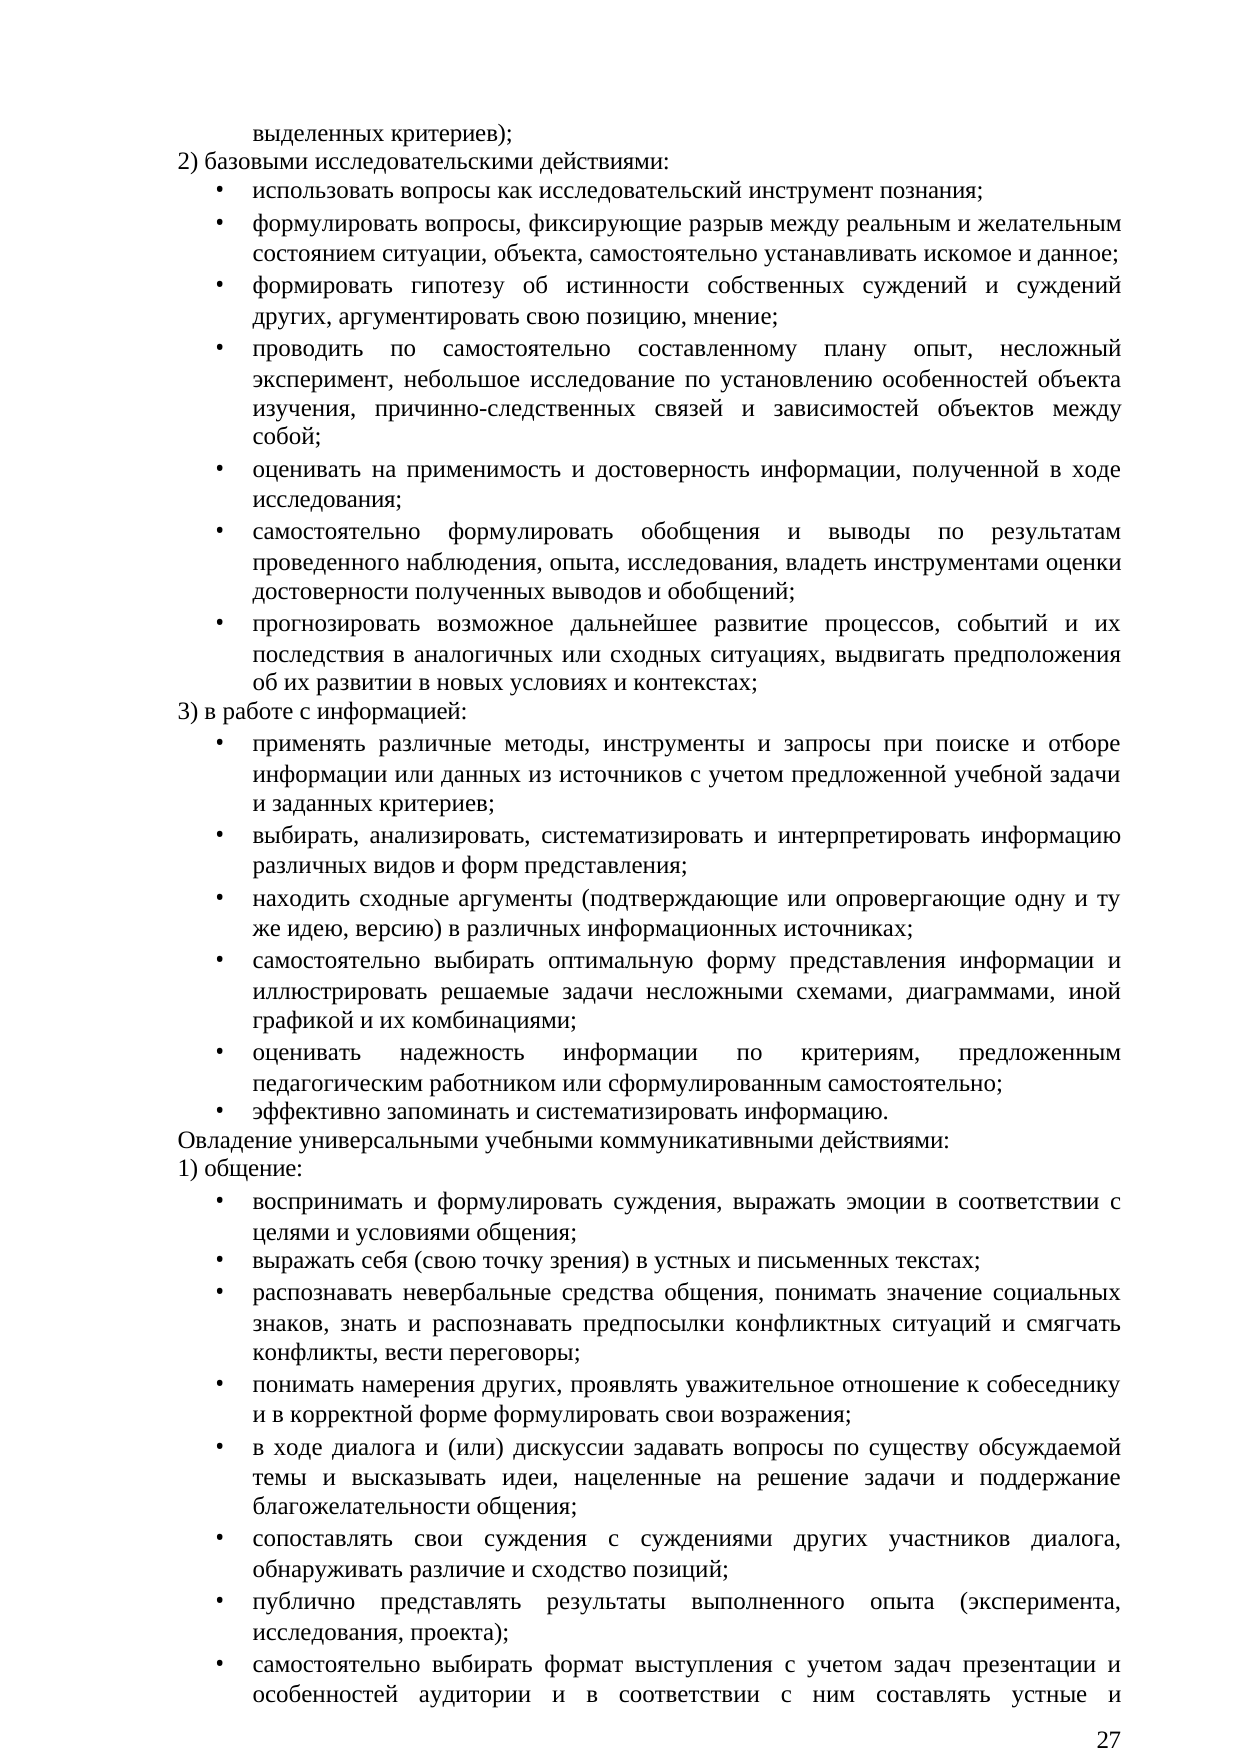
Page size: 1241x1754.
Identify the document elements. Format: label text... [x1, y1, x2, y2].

list использовать вопросы как исследовательский инструмент познания; [215, 176, 1205, 204]
list общение: [177, 1154, 1205, 1182]
list применять различные методы, инструменты и запросы при поиске и отборе информации или данных из источников с учетом предложенной учебной задачи и заданных критериев; [215, 725, 1122, 816]
list в работе с информацией: [177, 696, 1205, 725]
list формировать гипотезу об истинности собственных суждений и суждений других, аргументировать свою позицию, мнение; [215, 267, 1122, 330]
list понимать намерения других, проявлять уважительное отношение к собеседнику и в корректной форме формулировать свои возражения; [215, 1366, 1122, 1428]
list эффективно запоминать и систематизировать информацию. [215, 1096, 1205, 1125]
list прогнозировать возможное дальнейшее развитие процессов, событий и их последствия в аналогичных или сходных ситуациях, выдвигать предположения об их развитии в новых условиях и контекстах; [215, 604, 1122, 696]
list распознавать невербальные средства общения, понимать значение социальных знаков, знать и распознавать предпосылки конфликтных ситуаций и смягчать конфликты, вести переговоры; [215, 1274, 1122, 1366]
list оценивать на применимость и достоверность информации, полученной в ходе исследования; [215, 450, 1122, 513]
list проводить по самостоятельно составленному плану опыт, несложный эксперимент, небольшое исследование по установлению особенностей объекта изучения, причинно-следственных связей и зависимостей объектов между собой; [215, 330, 1122, 450]
list оценивать надежность информации по критериям, предложенным педагогическим работником или сформулированным самостоятельно; [215, 1033, 1122, 1096]
list выражать себя (свою точку зрения) в устных и письменных текстах; [215, 1245, 1205, 1274]
text выделенных критериев); [252, 118, 1205, 147]
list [215, 1646, 1122, 1708]
list воспринимать и формулировать суждения, выражать эмоции в соответствии с целями и условиями общения; [215, 1182, 1122, 1245]
list сопоставлять свои суждения с суждениями других участников диалога, обнаруживать различие и сходство позиций; [215, 1520, 1122, 1583]
list в ходе диалога и (или) дискуссии задавать вопросы по существу обсуждаемой темы и высказывать идеи, нацеленные на решение задачи и поддержание благожелательности общения; [215, 1428, 1122, 1520]
list самостоятельно выбирать оптимальную форму представления информации и иллюстрировать решаемые задачи несложными схемами, диаграммами, иной графикой и их комбинациями; [215, 942, 1122, 1033]
list формулировать вопросы, фиксирующие разрыв между реальным и желательным состоянием ситуации, объекта, самостоятельно устанавливать искомое и данное; [215, 204, 1122, 267]
list публично представлять результаты выполненного опыта (эксперимента, исследования, проекта); [215, 1583, 1122, 1646]
list находить сходные аргументы (подтверждающие или опровергающие одну и ту же идею, версию) в различных информационных источниках; [215, 879, 1122, 942]
list базовыми исследовательскими действиями: [177, 147, 1205, 176]
list самостоятельно формулировать обобщения и выводы по результатам проведенного наблюдения, опыта, исследования, владеть инструментами оценки достоверности полученных выводов и обобщений; [215, 513, 1122, 604]
text Овладение универсальными учебными коммуникативными действиями: [177, 1125, 1205, 1154]
list выбирать, анализировать, систематизировать и интерпретировать информацию различных видов и форм представления; [215, 816, 1122, 879]
